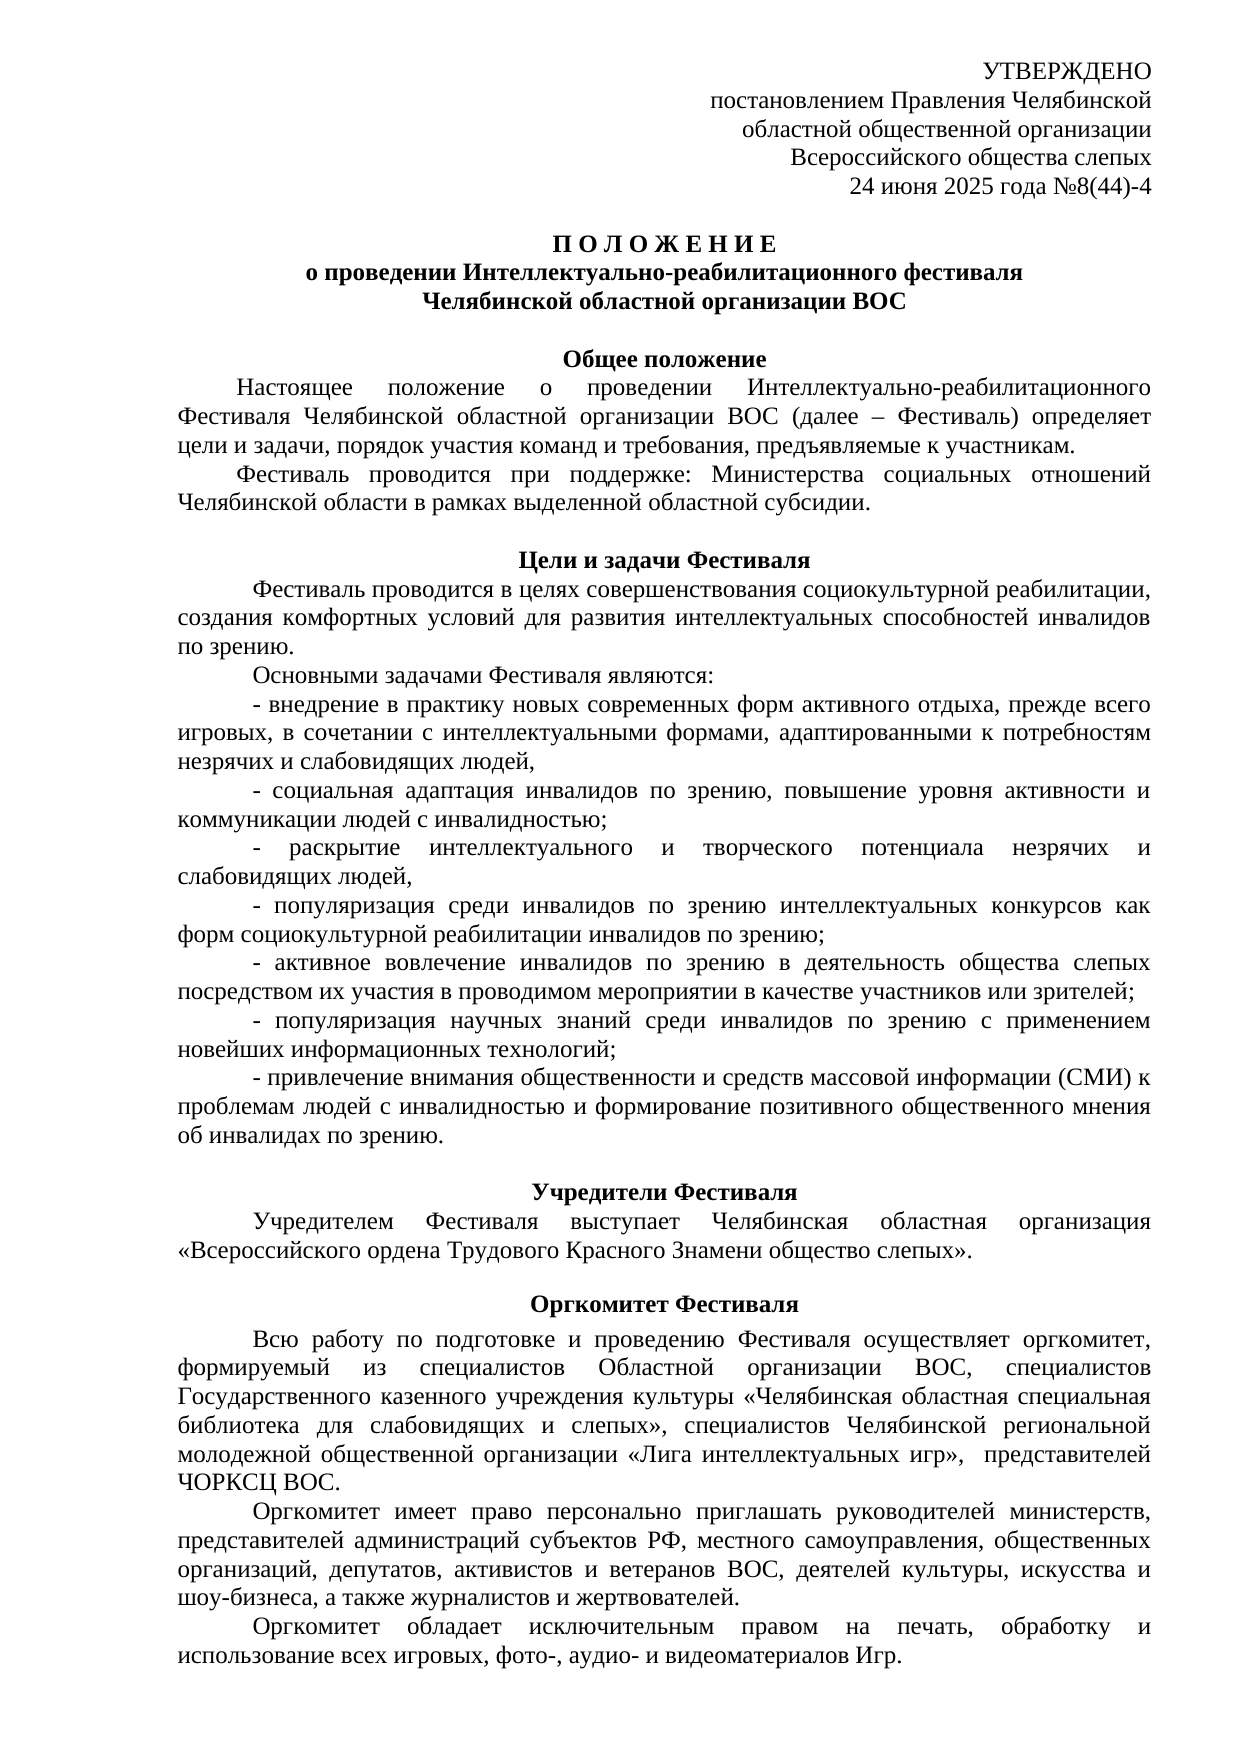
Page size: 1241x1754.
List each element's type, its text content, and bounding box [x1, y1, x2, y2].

text областной общественной организации [177, 114, 1152, 142]
text Учредители Фестиваля [177, 1177, 1152, 1206]
text Всю работу по подготовке и проведению Фестиваля осуществляет оргкомитет, формируемый из специалистов Областной организации ВОС, специалистов Государственного казенного учреждения культуры «Челябинская областная специальная библиотека для слабовидящих и слепых», специалистов Челябинской региональной молодежной общественной организации «Лига интеллектуальных игр», представителей ЧОРКСЦ ВОС. [177, 1324, 1152, 1496]
text постановлением Правления Челябинской [177, 85, 1152, 114]
text Настоящее положение о проведении Интеллектуально-реабилитационного Фестиваля Челябинской областной организации ВОС (далее – Фестиваль) определяет цели и задачи, порядок участия команд и требования, предъявляемые к участникам. [177, 372, 1152, 459]
text ПОЛОЖЕНИЕ [177, 229, 1152, 257]
text Общее положение [177, 344, 1152, 372]
text Основными задачами Фестиваля являются: [177, 660, 1152, 689]
text Оргкомитет имеет право персонально приглашать руководителей министерств, представителей администраций субъектов РФ, местного самоуправления, общественных организаций, депутатов, активистов и ветеранов ВОС, деятелей культуры, искусства и шоу-бизнеса, а также журналистов и жертвователей. [177, 1496, 1152, 1611]
text УТВЕРЖДЕНО [177, 56, 1152, 85]
text Оргкомитет Фестиваля [177, 1289, 1152, 1317]
text Фестиваль проводится в целях совершенствования социокультурной реабилитации, создания комфортных условий для развития интеллектуальных способностей инвалидов по зрению. [177, 574, 1152, 660]
text - внедрение в практику новых современных форм активного отдыха, прежде всего игровых, в сочетании с интеллектуальными формами, адаптированными к потребностям незрячих и слабовидящих людей, [177, 689, 1152, 775]
text Учредителем Фестиваля выступает Челябинская областная организация «Всероссийского ордена Трудового Красного Знамени общество слепых». [177, 1206, 1152, 1264]
text о проведении Интеллектуально-реабилитационного фестиваля [177, 257, 1152, 286]
text - популяризация научных знаний среди инвалидов по зрению с применением новейших информационных технологий; [177, 1005, 1152, 1062]
text - популяризация среди инвалидов по зрению интеллектуальных конкурсов как форм социокультурной реабилитации инвалидов по зрению; [177, 890, 1152, 947]
text - раскрытие интеллектуального и творческого потенциала незрячих и слабовидящих людей, [177, 832, 1152, 890]
text Челябинской областной организации ВОС [177, 286, 1152, 315]
text Фестиваль проводится при поддержке: Министерства социальных отношений Челябинской области в рамках выделенной областной субсидии. [177, 459, 1152, 516]
text Цели и задачи Фестиваля [177, 545, 1152, 574]
text Оргкомитет обладает исключительным правом на печать, обработку и использование всех игровых, фото-, аудио- и видеоматериалов Игр. [177, 1611, 1152, 1669]
text Всероссийского общества слепых [177, 142, 1152, 171]
text 24 июня 2025 года №8(44)-4 [177, 171, 1152, 200]
text - активное вовлечение инвалидов по зрению в деятельность общества слепых посредством их участия в проводимом мероприятии в качестве участников или зрителей; [177, 947, 1152, 1005]
text - привлечение внимания общественности и средств массовой информации (СМИ) к проблемам людей с инвалидностью и формирование позитивного общественного мнения об инвалидах по зрению. [177, 1062, 1152, 1149]
text - социальная адаптация инвалидов по зрению, повышение уровня активности и коммуникации людей с инвалидностью; [177, 775, 1152, 832]
